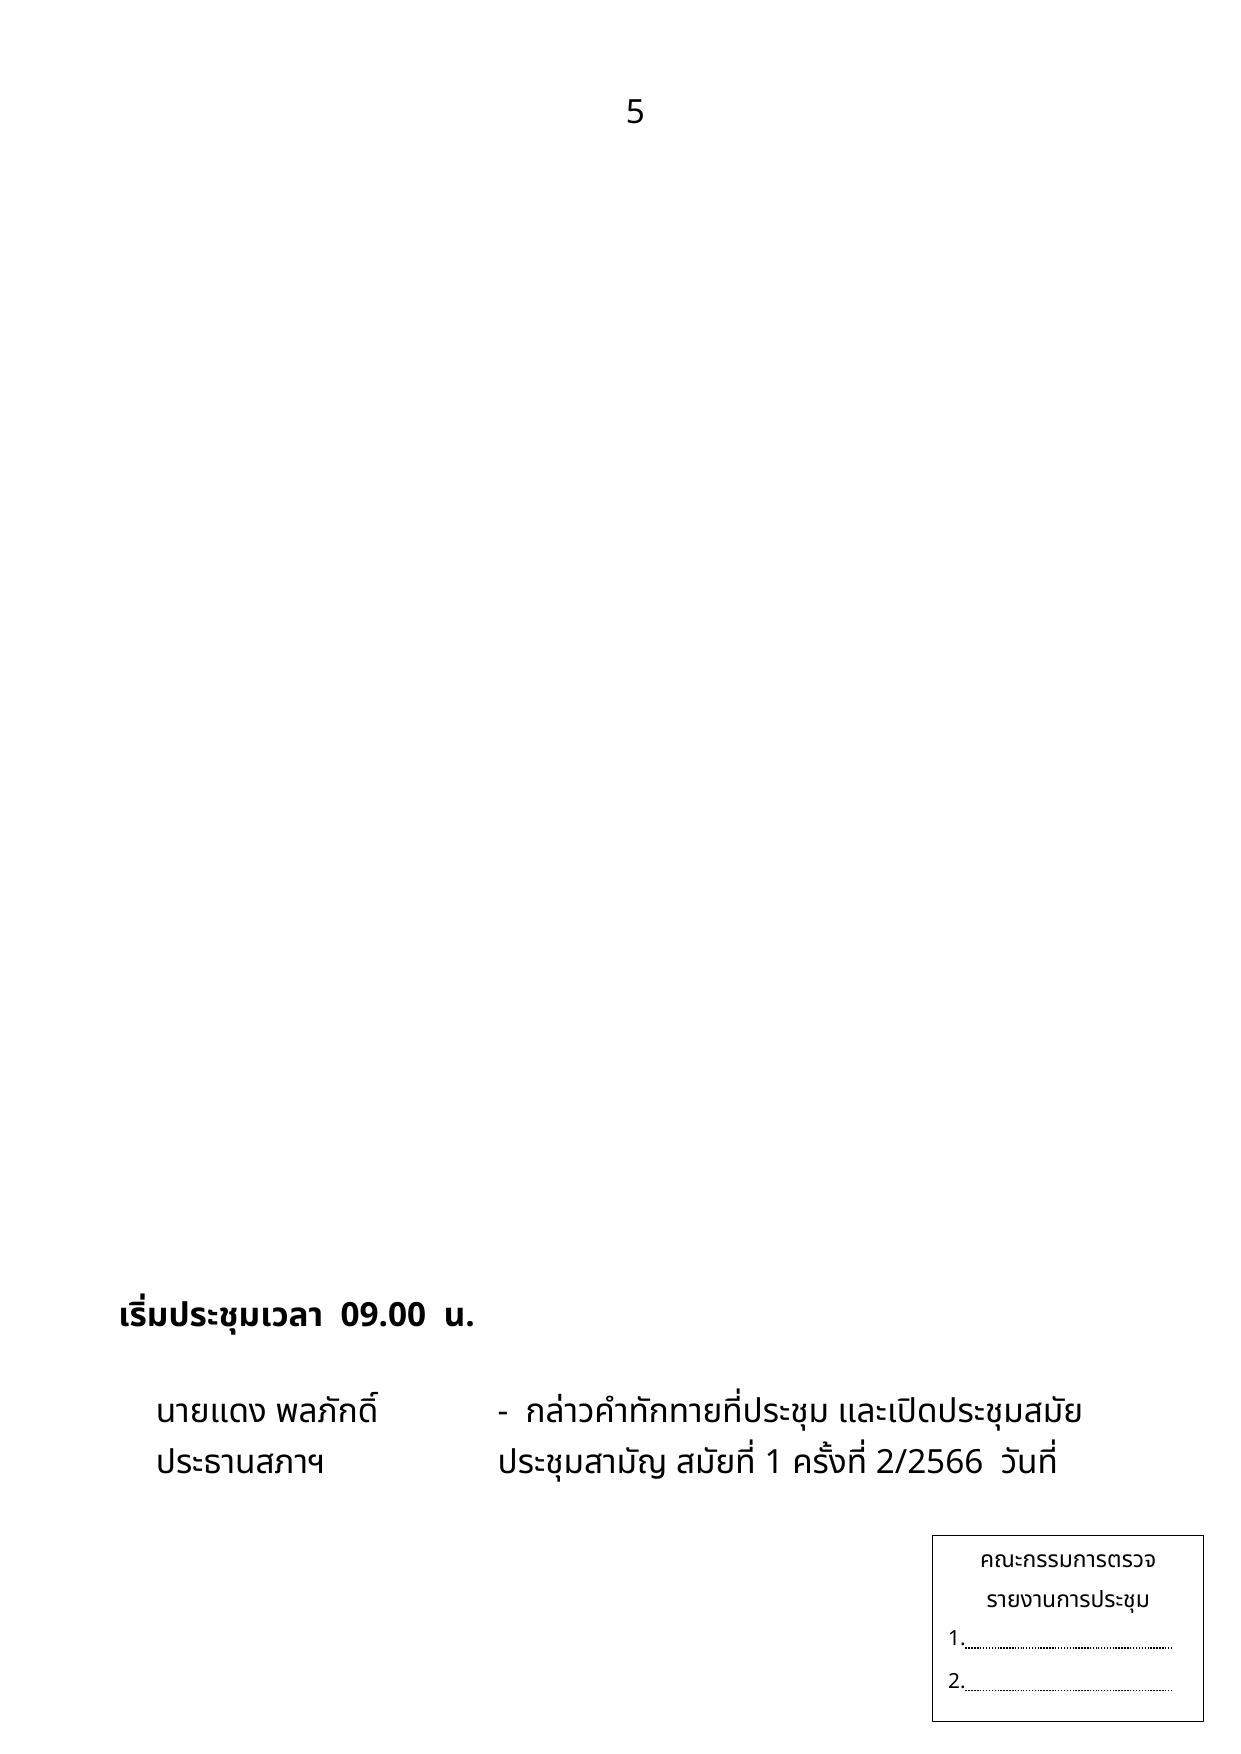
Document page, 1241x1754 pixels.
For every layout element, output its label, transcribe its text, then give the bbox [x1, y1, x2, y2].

text เริ่มประชุมเวลา 09.00 น. [118, 1291, 1107, 1342]
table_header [144, 1387, 486, 1533]
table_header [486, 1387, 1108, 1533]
